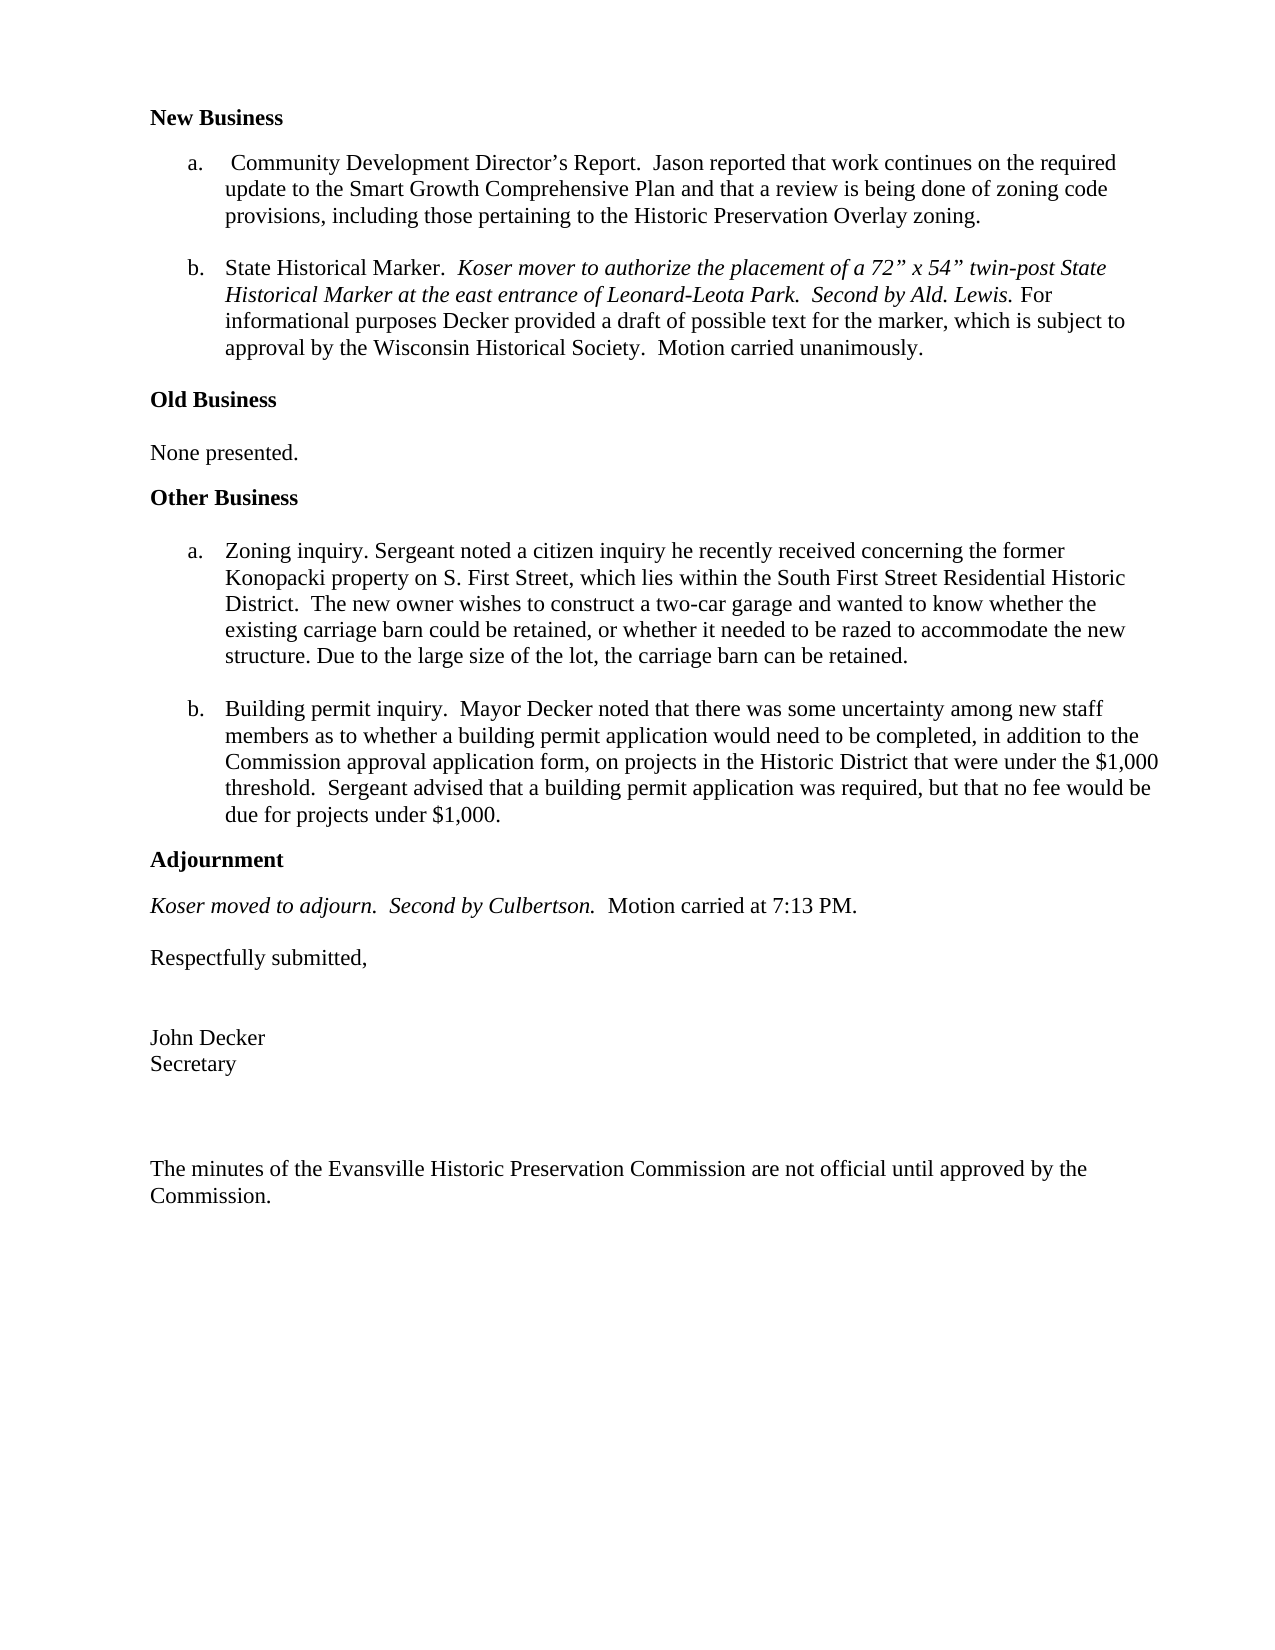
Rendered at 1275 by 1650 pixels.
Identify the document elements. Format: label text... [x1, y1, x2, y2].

text John Decker [150, 1023, 1170, 1050]
list Building permit inquiry. Mayor Decker noted that there was some uncertainty among new staff members as to whether a building permit application would need to be completed, in addition to the Commission approval application form, on projects in the Historic District that were under the $1,000 threshold. Sergeant advised that a building permit application was required, but that no fee would be due for projects under $1,000. [187, 695, 1170, 827]
text Old Business [150, 386, 1170, 413]
text Other Business [150, 484, 1170, 511]
text Respectfully submitted, [150, 944, 1170, 971]
text None presented. [150, 439, 1170, 465]
text Koser moved to adjourn. Second by Culbertson. Motion carried at 7:13 PM. [150, 892, 1170, 918]
list Zoning inquiry. Sergeant noted a citizen inquiry he recently received concerning the former Konopacki property on S. First Street, which lies within the South First Street Residential Historic District. The new owner wishes to construct a two-car garage and wanted to know whether the existing carriage barn could be retained, or whether it needed to be razed to accommodate the new structure. Due to the large size of the lot, the carriage barn can be retained. [187, 537, 1170, 669]
list Community Development Director’s Report. Jason reported that work continues on the required update to the Smart Growth Comprehensive Plan and that a review is being done of zoning code provisions, including those pertaining to the Historic Preservation Overlay zoning. [187, 149, 1170, 228]
text Secretary [150, 1050, 1170, 1076]
list State Historical Marker. Koser mover to authorize the placement of a 72” x 54” twin-post State Historical Marker at the east entrance of Leonard-Leota Park. Second by Ald. Lewis. For informational purposes Decker provided a draft of possible text for the marker, which is subject to approval by the Wisconsin Historical Society. Motion carried unanimously. [187, 254, 1170, 360]
text Adjournment [150, 846, 1170, 873]
text New Business [150, 103, 1170, 130]
text The minutes of the Evansville Historic Preservation Commission are not official until approved by the Commission. [150, 1155, 1170, 1208]
